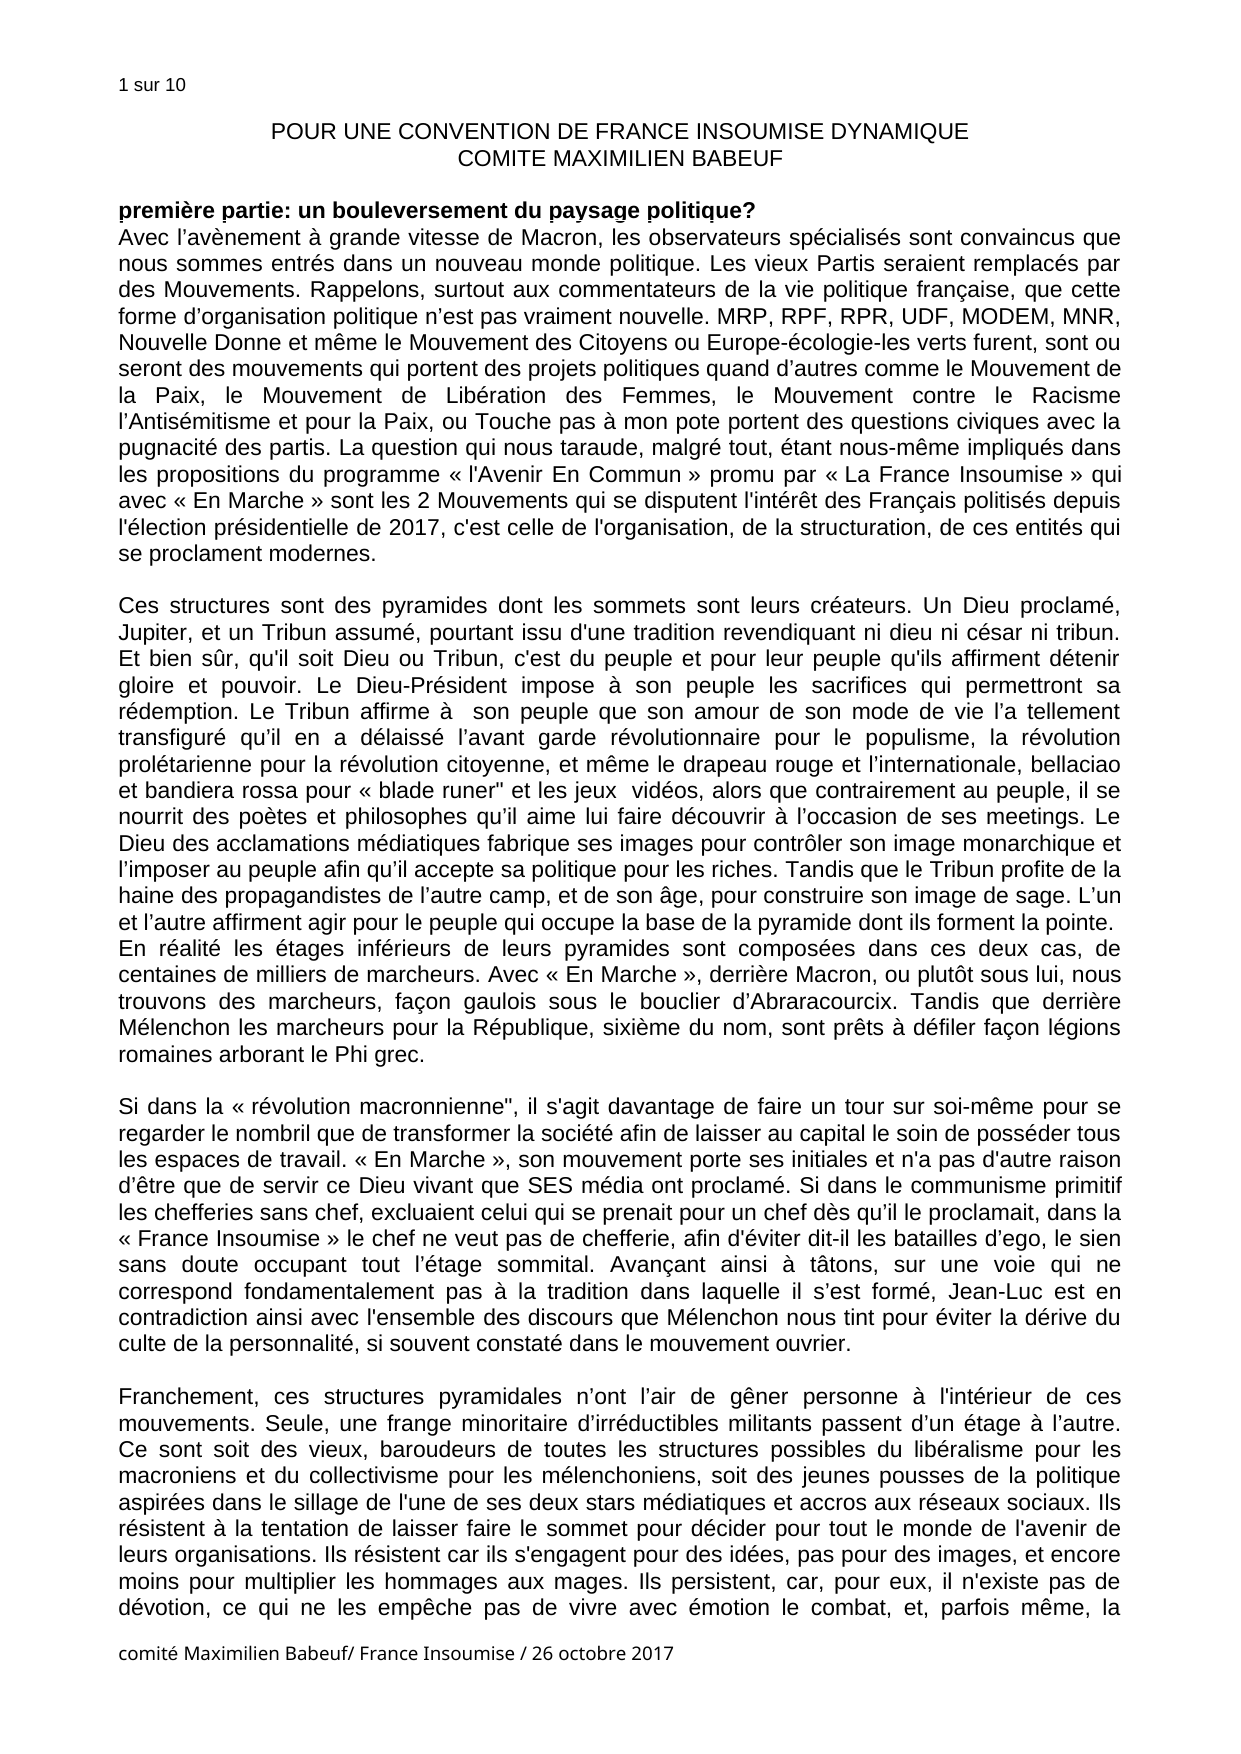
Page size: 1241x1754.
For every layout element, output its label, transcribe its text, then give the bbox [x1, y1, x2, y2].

text Si dans la « révolution macronnienne", il s'agit davantage de faire un tour sur soi-même pour se regarder le nombril que de transformer la société afin de laisser au capital le soin de posséder tous les espaces de travail. « En Marche », son mouvement porte ses initiales et n'a pas d'autre raison d’être que de servir ce Dieu vivant que SES média ont proclamé. Si dans le communisme primitif les chefferies sans chef, excluaient celui qui se prenait pour un chef dès qu’il le proclamait, dans la « France Insoumise » le chef ne veut pas de chefferie, afin d'éviter dit-il les batailles d’ego, le sien sans doute occupant tout l’étage sommital. Avançant ainsi à tâtons, sur une voie qui ne correspond fondamentalement pas à la tradition dans laquelle il s’est formé, Jean-Luc est en contradiction ainsi avec l'ensemble des discours que Mélenchon nous tint pour éviter la dérive du culte de la personnalité, si souvent constaté dans le mouvement ouvrier. [118, 1093, 1122, 1357]
text Avec l’avènement à grande vitesse de Macron, les observateurs spécialisés sont convaincus que nous sommes entrés dans un nouveau monde politique. Les vieux Partis seraient remplacés par des Mouvements. Rappelons, surtout aux commentateurs de la vie politique française, que cette forme d’organisation politique n’est pas vraiment nouvelle. MRP, RPF, RPR, UDF, MODEM, MNR, Nouvelle Donne et même le Mouvement des Citoyens ou Europe-écologie-les verts furent, sont ou seront des mouvements qui portent des projets politiques quand d’autres comme le Mouvement de la Paix, le Mouvement de Libération des Femmes, le Mouvement contre le Racisme l’Antisémitisme et pour la Paix, ou Touche pas à mon pote portent des questions civiques avec la pugnacité des partis. La question qui nous taraude, malgré tout, étant nous-même impliqués dans les propositions du programme « l'Avenir En Commun » promu par « La France Insoumise » qui avec « En Marche » sont les 2 Mouvements qui se disputent l'intérêt des Français politisés depuis l'élection présidentielle de 2017, c'est celle de l'organisation, de la structuration, de ces entités qui se proclament modernes. [118, 223, 1122, 566]
text Ces structures sont des pyramides dont les sommets sont leurs créateurs. Un Dieu proclamé, Jupiter, et un Tribun assumé, pourtant issu d'une tradition revendiquant ni dieu ni césar ni tribun. Et bien sûr, qu'il soit Dieu ou Tribun, c'est du peuple et pour leur peuple qu'ils affirment détenir gloire et pouvoir. Le Dieu-Président impose à son peuple les sacrifices qui permettront sa rédemption. Le Tribun affirme à son peuple que son amour de son mode de vie l’a tellement transfiguré qu’il en a délaissé l’avant garde révolutionnaire pour le populisme, la révolution prolétarienne pour la révolution citoyenne, et même le drapeau rouge et l’internationale, bellaciao et bandiera rossa pour « blade runer" et les jeux vidéos, alors que contrairement au peuple, il se nourrit des poètes et philosophes qu’il aime lui faire découvrir à l’occasion de ses meetings. Le Dieu des acclamations médiatiques fabrique ses images pour contrôler son image monarchique et l’imposer au peuple afin qu’il accepte sa politique pour les riches. Tandis que le Tribun profite de la haine des propagandistes de l’autre camp, et de son âge, pour construire son image de sage. L’un et l’autre affirment agir pour le peuple qui occupe la base de la pyramide dont ils forment la pointe. [118, 592, 1122, 935]
text première partie: un bouleversement du paysage politique? [118, 197, 1122, 223]
text En réalité les étages inférieurs de leurs pyramides sont composées dans ces deux cas, de centaines de milliers de marcheurs. Avec « En Marche », derrière Macron, ou plutôt sous lui, nous trouvons des marcheurs, façon gaulois sous le bouclier d’Abraracourcix. Tandis que derrière Mélenchon les marcheurs pour la République, sixième du nom, sont prêts à défiler façon légions romaines arborant le Phi grec. [118, 935, 1122, 1067]
text POUR UNE CONVENTION DE FRANCE INSOUMISE DYNAMIQUE [118, 118, 1122, 144]
text COMITE MAXIMILIEN BABEUF [118, 144, 1122, 171]
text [118, 1383, 1122, 1620]
